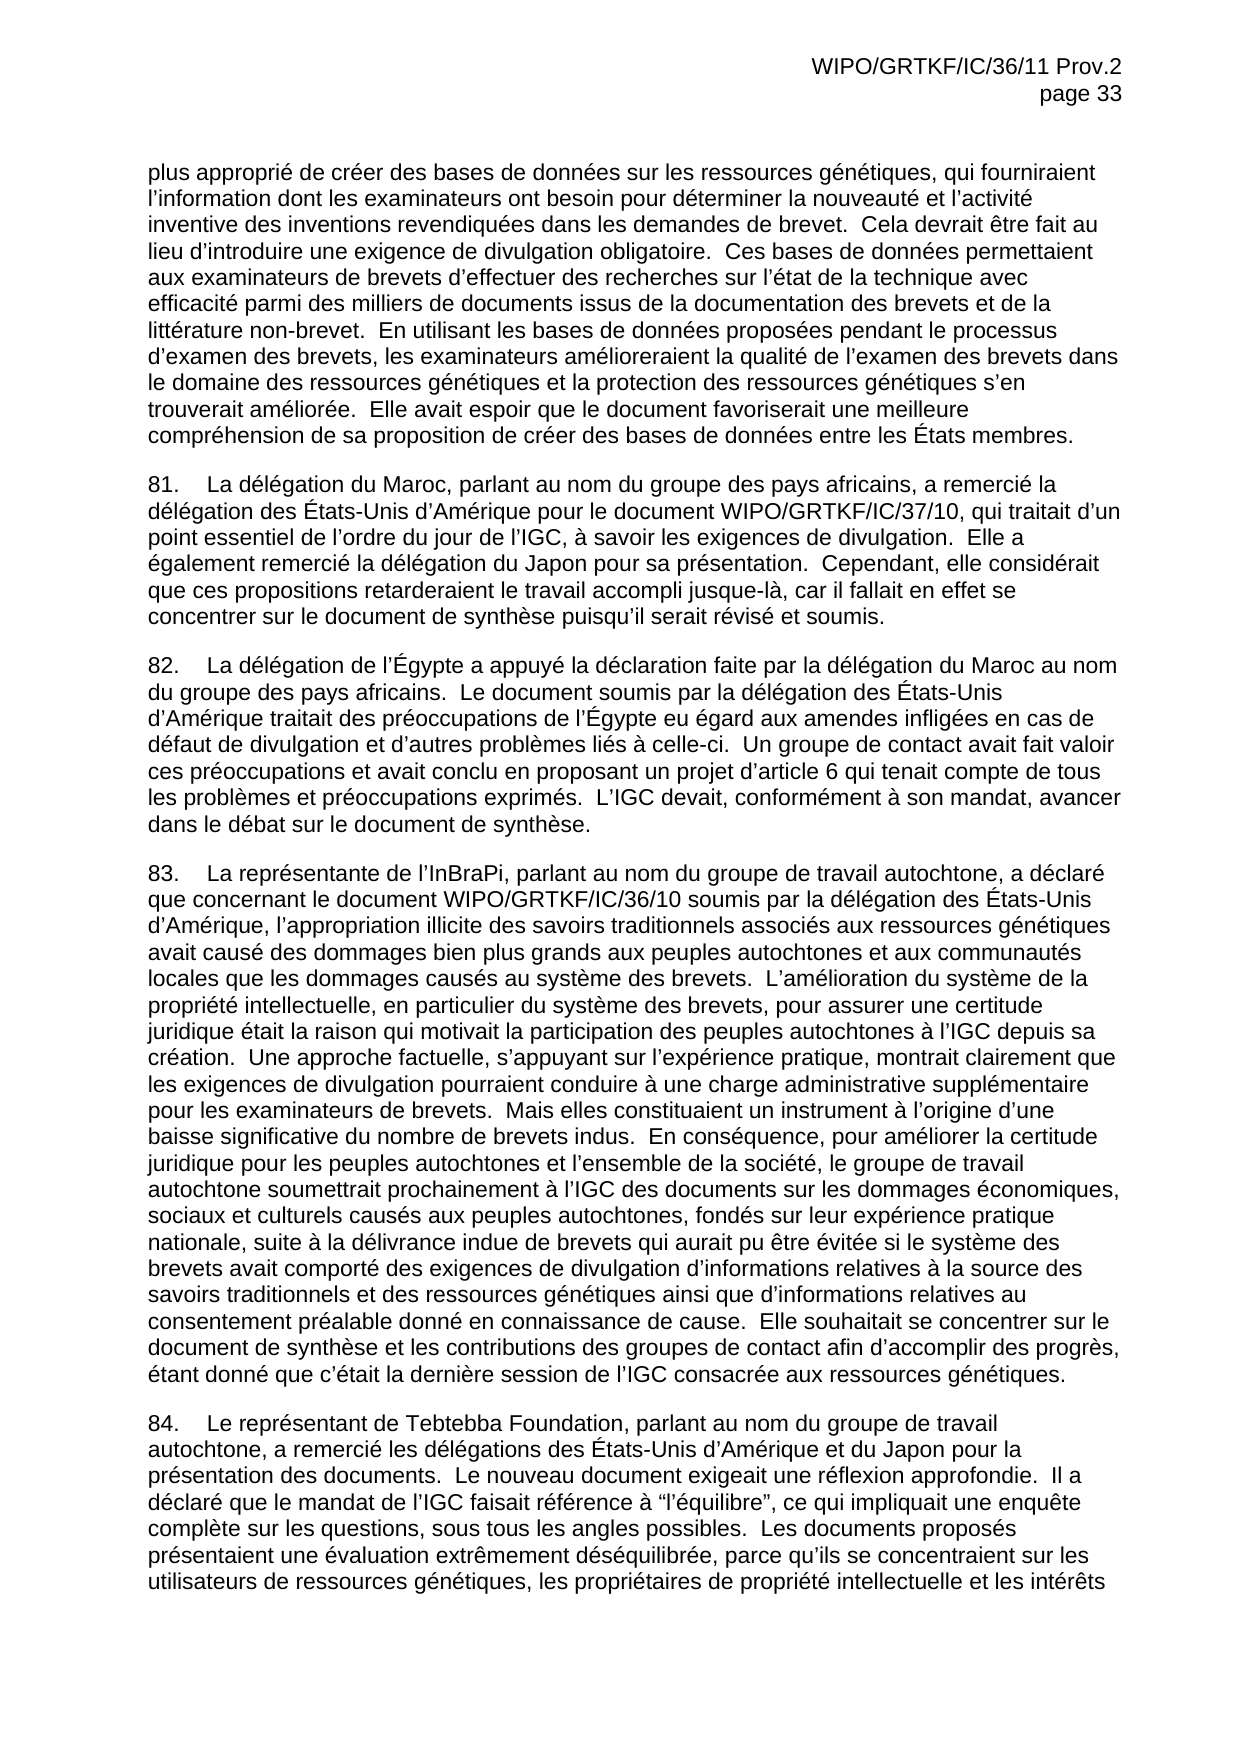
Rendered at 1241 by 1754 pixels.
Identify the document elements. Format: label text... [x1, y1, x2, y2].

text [148, 158, 1122, 448]
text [148, 1410, 1122, 1594]
text La délégation du Maroc, parlant au nom du groupe des pays africains, a remercié la délégation des États-Unis d’Amérique pour le document WIPO/GRTKF/IC/37/10, qui traitait d’un point essentiel de l’ordre du jour de l’IGC, à savoir les exigences de divulgation. Elle a également remercié la délégation du Japon pour sa présentation. Cependant, elle considérait que ces propositions retarderaient le travail accompli jusque-là, car il fallait en effet se concentrer sur le document de synthèse puisqu’il serait révisé et soumis. [148, 471, 1122, 629]
text La représentante de l’InBraPi, parlant au nom du groupe de travail autochtone, a déclaré que concernant le document WIPO/GRTKF/IC/36/10 soumis par la délégation des États-Unis d’Amérique, l’appropriation illicite des savoirs traditionnels associés aux ressources génétiques avait causé des dommages bien plus grands aux peuples autochtones et aux communautés locales que les dommages causés au système des brevets. L’amélioration du système de la propriété intellectuelle, en particulier du système des brevets, pour assurer une certitude juridique était la raison qui motivait la participation des peuples autochtones à l’IGC depuis sa création. Une approche factuelle, s’appuyant sur l’expérience pratique, montrait clairement que les exigences de divulgation pourraient conduire à une charge administrative supplémentaire pour les examinateurs de brevets. Mais elles constituaient un instrument à l’origine d’une baisse significative du nombre de brevets indus. En conséquence, pour améliorer la certitude juridique pour les peuples autochtones et l’ensemble de la société, le groupe de travail autochtone soumettrait prochainement à l’IGC des documents sur les dommages économiques, sociaux et culturels causés aux peuples autochtones, fondés sur leur expérience pratique nationale, suite à la délivrance indue de brevets qui aurait pu être évitée si le système des brevets avait comporté des exigences de divulgation d’informations relatives à la source des savoirs traditionnels et des ressources génétiques ainsi que d’informations relatives au consentement préalable donné en connaissance de cause. Elle souhaitait se concentrer sur le document de synthèse et les contributions des groupes de contact afin d’accomplir des progrès, étant donné que c’était la dernière session de l’IGC consacrée aux ressources génétiques. [148, 860, 1122, 1387]
text La délégation de l’Égypte a appuyé la déclaration faite par la délégation du Maroc au nom du groupe des pays africains. Le document soumis par la délégation des États-Unis d’Amérique traitait des préoccupations de l’Égypte eu égard aux amendes infligées en cas de défaut de divulgation et d’autres problèmes liés à celle-ci. Un groupe de contact avait fait valoir ces préoccupations et avait conclu en proposant un projet d’article 6 qui tenait compte de tous les problèmes et préoccupations exprimés. L’IGC devait, conformément à son mandat, avancer dans le débat sur le document de synthèse. [148, 652, 1122, 837]
